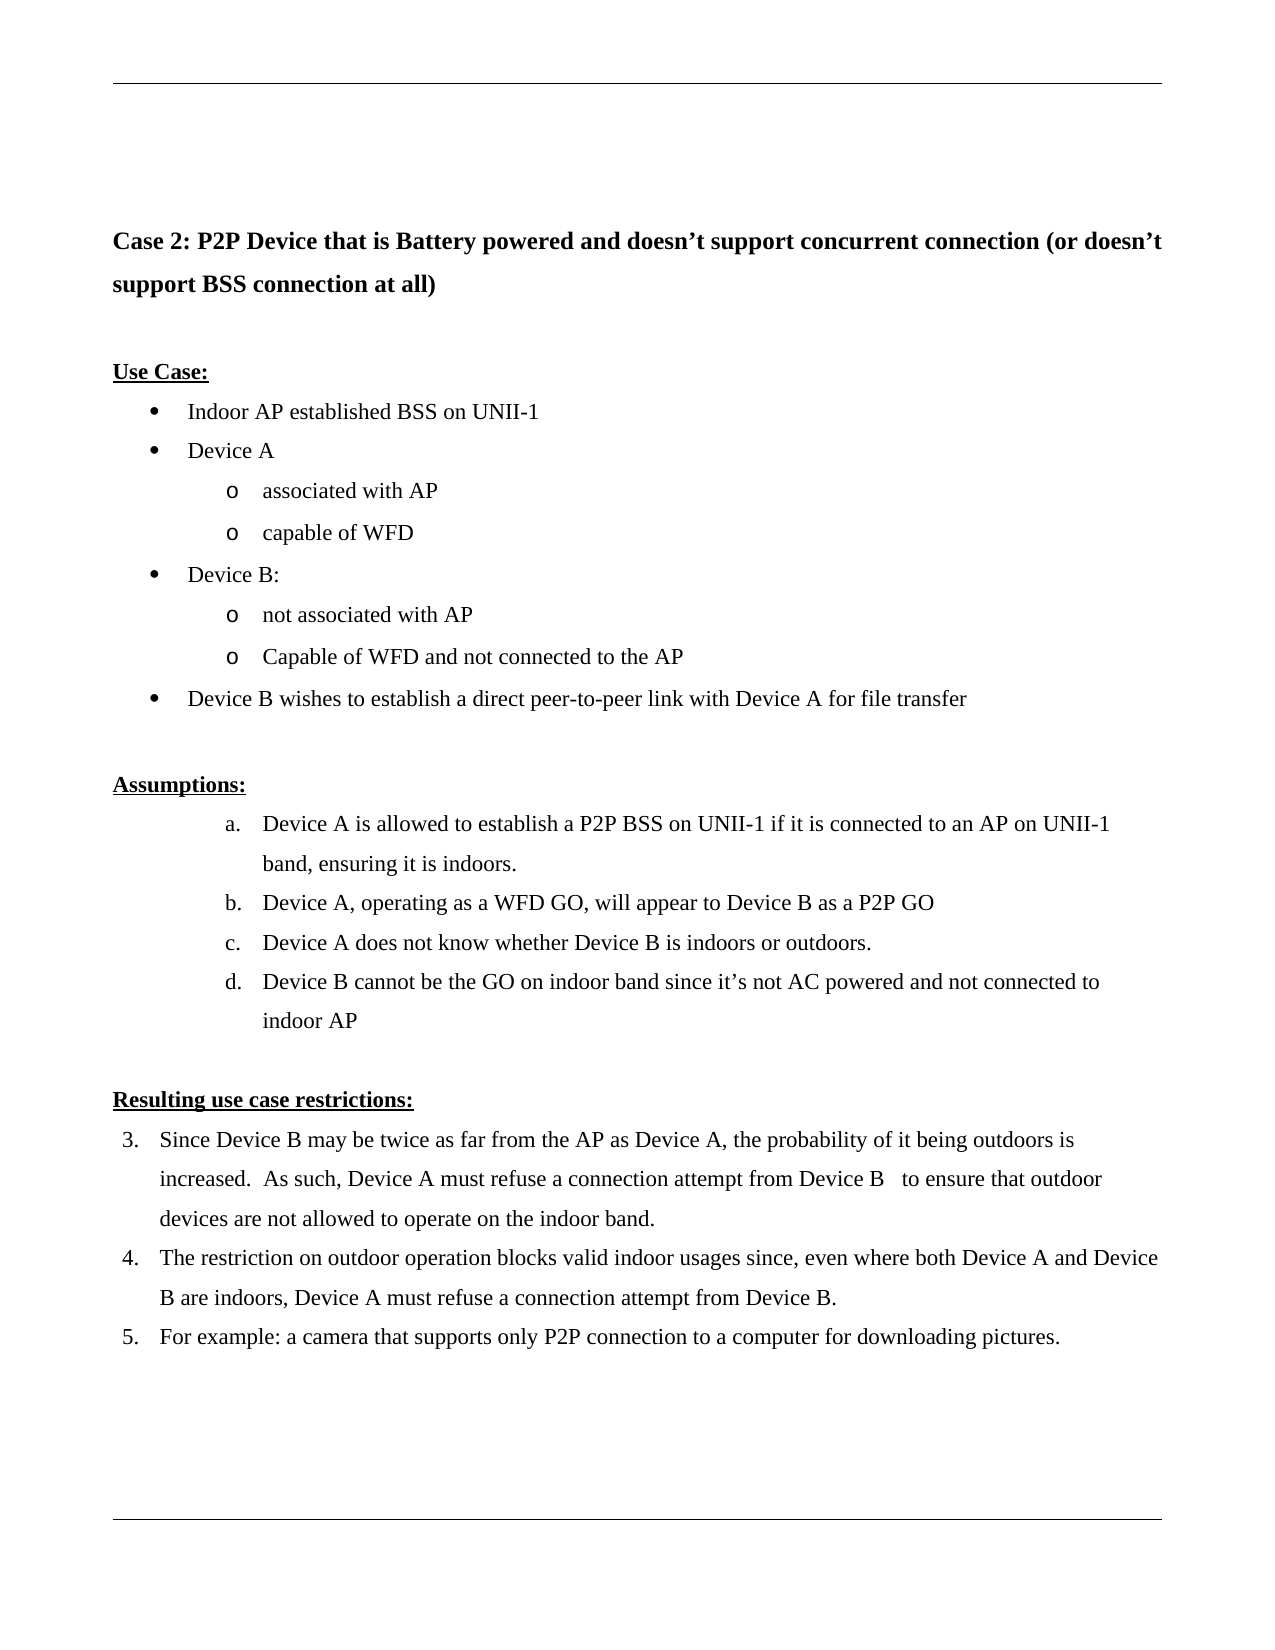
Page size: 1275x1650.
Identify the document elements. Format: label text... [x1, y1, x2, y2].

list Device A [150, 437, 1162, 464]
list Device B cannot be the GO on indoor band since it’s not AC powered and not connected to indoor AP [225, 968, 1162, 1034]
subtitle Case 2: P2P Device that is Battery powered and doesn’t support concurrent connection (or doesn’t support BSS connection at all) [112, 226, 1162, 298]
list associated with AP [225, 477, 1162, 505]
list Indoor AP established BSS on UNII-1 [150, 398, 1162, 424]
list capable of WFD [225, 519, 1162, 547]
list Device B wishes to establish a direct peer-to-peer link with Device A for file transfer [150, 685, 1162, 712]
list For example: a camera that supports only P2P connection to a computer for downloading pictures. [122, 1323, 1162, 1350]
list Capable of WFD and not connected to the AP [225, 643, 1162, 671]
text Use Case: [112, 358, 1162, 385]
text Assumptions: [112, 771, 1162, 797]
list Device B: [150, 561, 1162, 588]
list Device A is allowed to establish a P2P BSS on UNII-1 if it is connected to an AP on UNII-1 band, ensuring it is indoors. [225, 810, 1162, 876]
list The restriction on outdoor operation blocks valid indoor usages since, even where both Device A and Device B are indoors, Device A must refuse a connection attempt from Device B. [122, 1244, 1162, 1310]
list Since Device B may be twice as far from the AP as Device A, the probability of it being outdoors is increased. As such, Device A must refuse a connection attempt from Device B to ensure that outdoor devices are not allowed to operate on the indoor band. [122, 1126, 1162, 1231]
list not associated with AP [225, 601, 1162, 629]
list Device A, operating as a WFD GO, will appear to Device B as a P2P GO [225, 889, 1162, 915]
text Resulting use case restrictions: [112, 1086, 1162, 1113]
list Device A does not know whether Device B is indoors or outdoors. [225, 928, 1162, 955]
